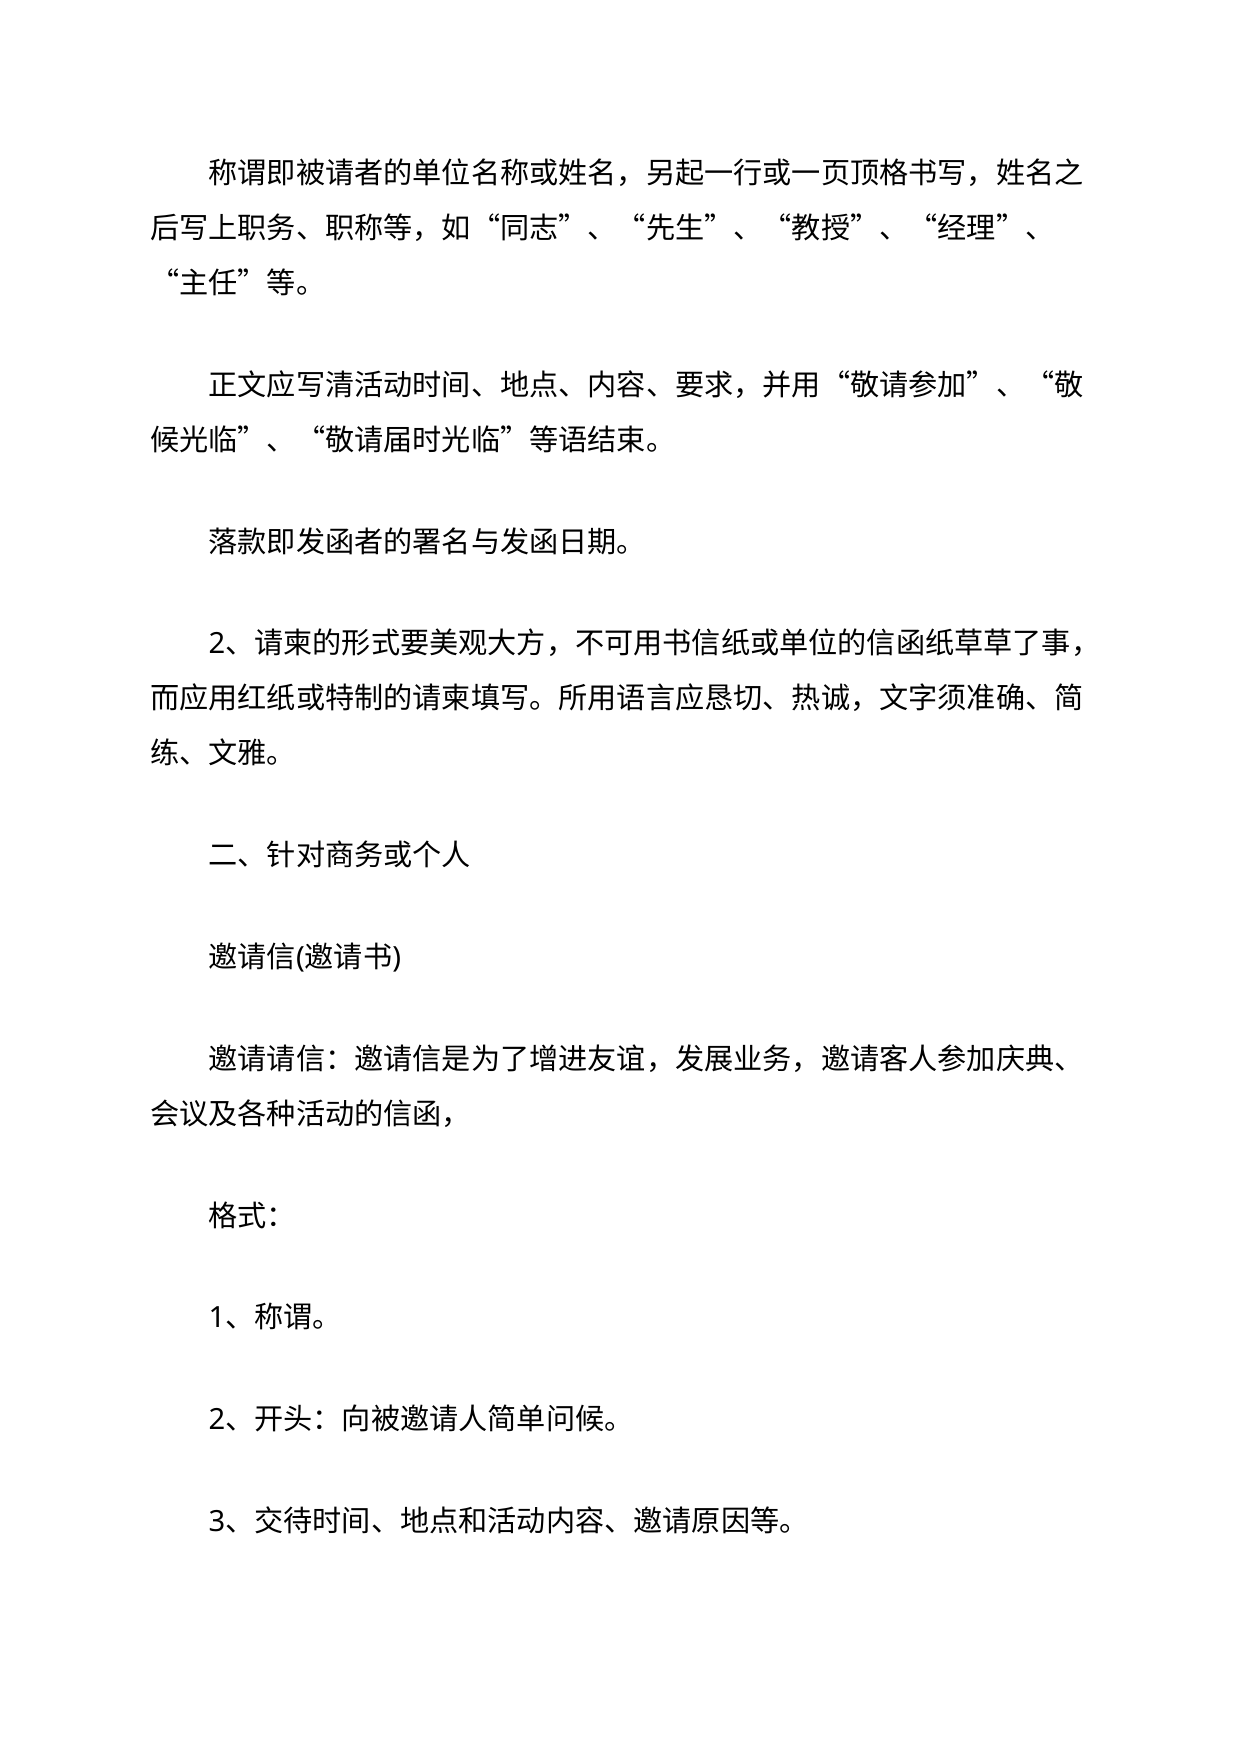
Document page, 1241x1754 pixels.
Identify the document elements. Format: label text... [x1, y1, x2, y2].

text 邀请请信：邀请信是为了增进友谊，发展业务，邀请客人参加庆典、会议及各种活动的信函， [150, 1035, 1090, 1133]
text 二、针对商务或个人 [150, 832, 1090, 874]
text 格式： [150, 1192, 1090, 1234]
text 邀请信(邀请书) [150, 933, 1090, 976]
text 3、交待时间、地点和活动内容、邀请原因等。 [150, 1498, 1090, 1540]
text 称谓即被请者的单位名称或姓名，另起一行或一页顶格书写，姓名之后写上职务、职称等，如“同志”、“先生”、“教授”、“经理”、“主任”等。 [150, 150, 1090, 302]
text 2、开头：向被邀请人简单问候。 [150, 1396, 1090, 1438]
text 2、请柬的形式要美观大方，不可用书信纸或单位的信函纸草草了事，而应用红纸或特制的请柬填写。所用语言应恳切、热诚，文字须准确、简练、文雅。 [150, 620, 1090, 772]
text 落款即发函者的署名与发函日期。 [150, 518, 1090, 561]
text 1、称谓。 [150, 1294, 1090, 1336]
text 正文应写清活动时间、地点、内容、要求，并用“敬请参加”、“敬候光临”、“敬请届时光临”等语结束。 [150, 362, 1090, 459]
